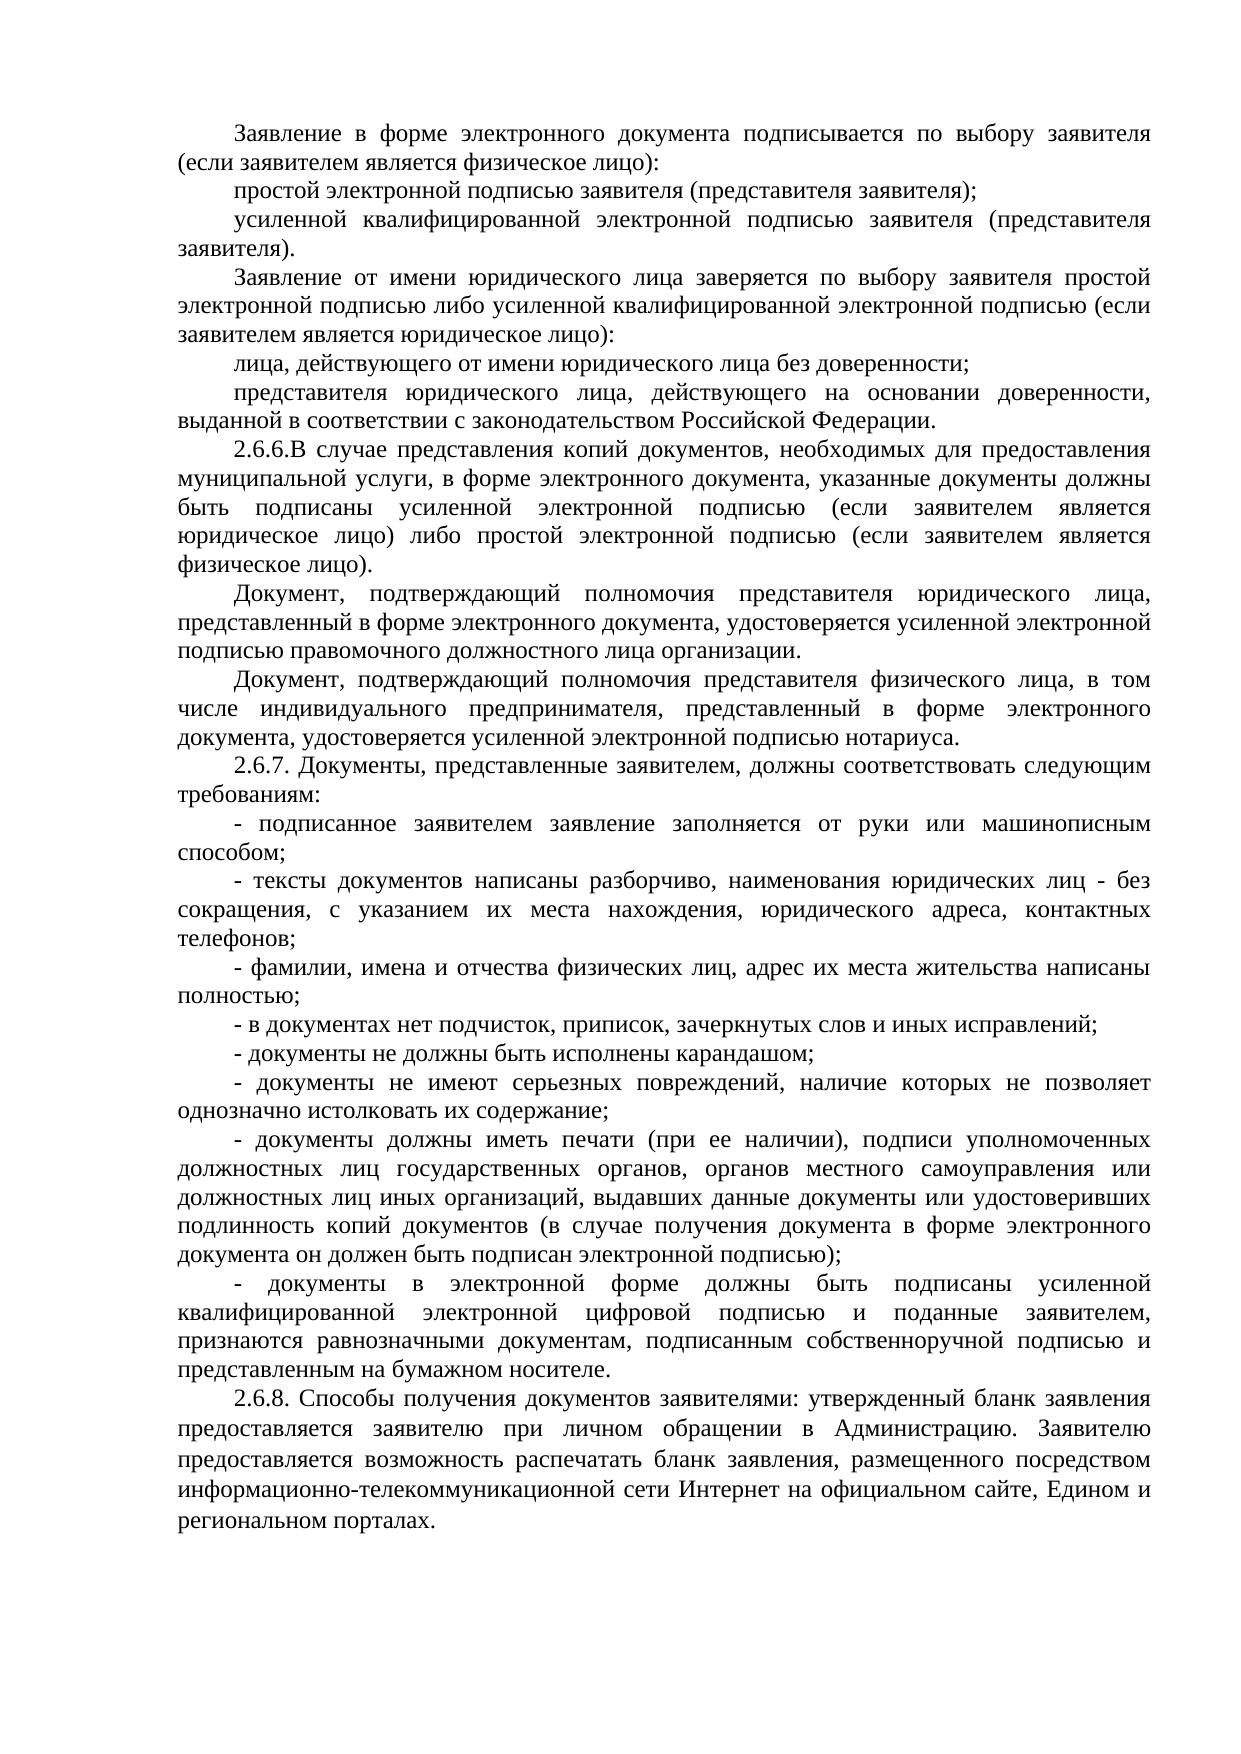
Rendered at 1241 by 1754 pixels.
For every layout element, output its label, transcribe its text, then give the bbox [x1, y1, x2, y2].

text Заявление в форме электронного документа подписывается по выбору заявителя (если заявителем является физическое лицо): [177, 118, 1152, 176]
text 2.6.7. Документы, представленные заявителем, должны соответствовать следующим требованиям: [177, 751, 1152, 808]
text 2.6.6.В случае представления копий документов, необходимых для предоставления муниципальной услуги, в форме электронного документа, указанные документы должны быть подписаны усиленной электронной подписью (если заявителем является юридическое лицо) либо простой электронной подписью (если заявителем является физическое лицо). [177, 434, 1152, 578]
text - фамилии, имена и отчества физических лиц, адрес их места жительства написаны полностью; [177, 952, 1152, 1009]
text представителя юридического лица, действующего на основании доверенности, выданной в соответствии с законодательством Российской Федерации. [177, 377, 1152, 434]
text - тексты документов написаны разборчиво, наименования юридических лиц - без сокращения, с указанием их места нахождения, юридического адреса, контактных телефонов; [177, 866, 1152, 952]
text - подписанное заявителем заявление заполняется от руки или машинописным способом; [177, 808, 1152, 866]
text - документы в электронной форме должны быть подписаны усиленной квалифицированной электронной цифровой подписью и поданные заявителем, признаются равнозначными документам, подписанным собственноручной подписью и представленным на бумажном носителе. [177, 1268, 1152, 1383]
text - документы должны иметь печати (при ее наличии), подписи уполномоченных должностных лиц государственных органов, органов местного самоуправления или должностных лиц иных организаций, выдавших данные документы или удостоверивших подлинность копий документов (в случае получения документа в форме электронного документа он должен быть подписан электронной подписью); [177, 1124, 1152, 1268]
text Заявление от имени юридического лица заверяется по выбору заявителя простой электронной подписью либо усиленной квалифицированной электронной подписью (если заявителем является юридическое лицо): [177, 262, 1152, 348]
text усиленной квалифицированной электронной подписью заявителя (представителя заявителя). [177, 204, 1152, 262]
text простой электронной подписью заявителя (представителя заявителя); [177, 176, 1152, 204]
text Документ, подтверждающий полномочия представителя физического лица, в том числе индивидуального предпринимателя, представленный в форме электронного документа, удостоверяется усиленной электронной подписью нотариуса. [177, 664, 1152, 751]
text лица, действующего от имени юридического лица без доверенности; [177, 348, 1152, 377]
text - в документах нет подчисток, приписок, зачеркнутых слов и иных исправлений; [177, 1009, 1152, 1038]
text - документы не имеют серьезных повреждений, наличие которых не позволяет однозначно истолковать их содержание; [177, 1067, 1152, 1124]
text Документ, подтверждающий полномочия представителя юридического лица, представленный в форме электронного документа, удостоверяется усиленной электронной подписью правомочного должностного лица организации. [177, 578, 1152, 664]
text 2.6.8. Способы получения документов заявителями: утвержденный бланк заявления предоставляется заявителю при личном обращении в Администрацию. Заявителю предоставляется возможность распечатать бланк заявления, размещенного посредством информационно-телекоммуникационной сети Интернет на официальном сайте, Едином и региональном порталах. [177, 1383, 1152, 1533]
text - документы не должны быть исполнены карандашом; [177, 1038, 1152, 1067]
